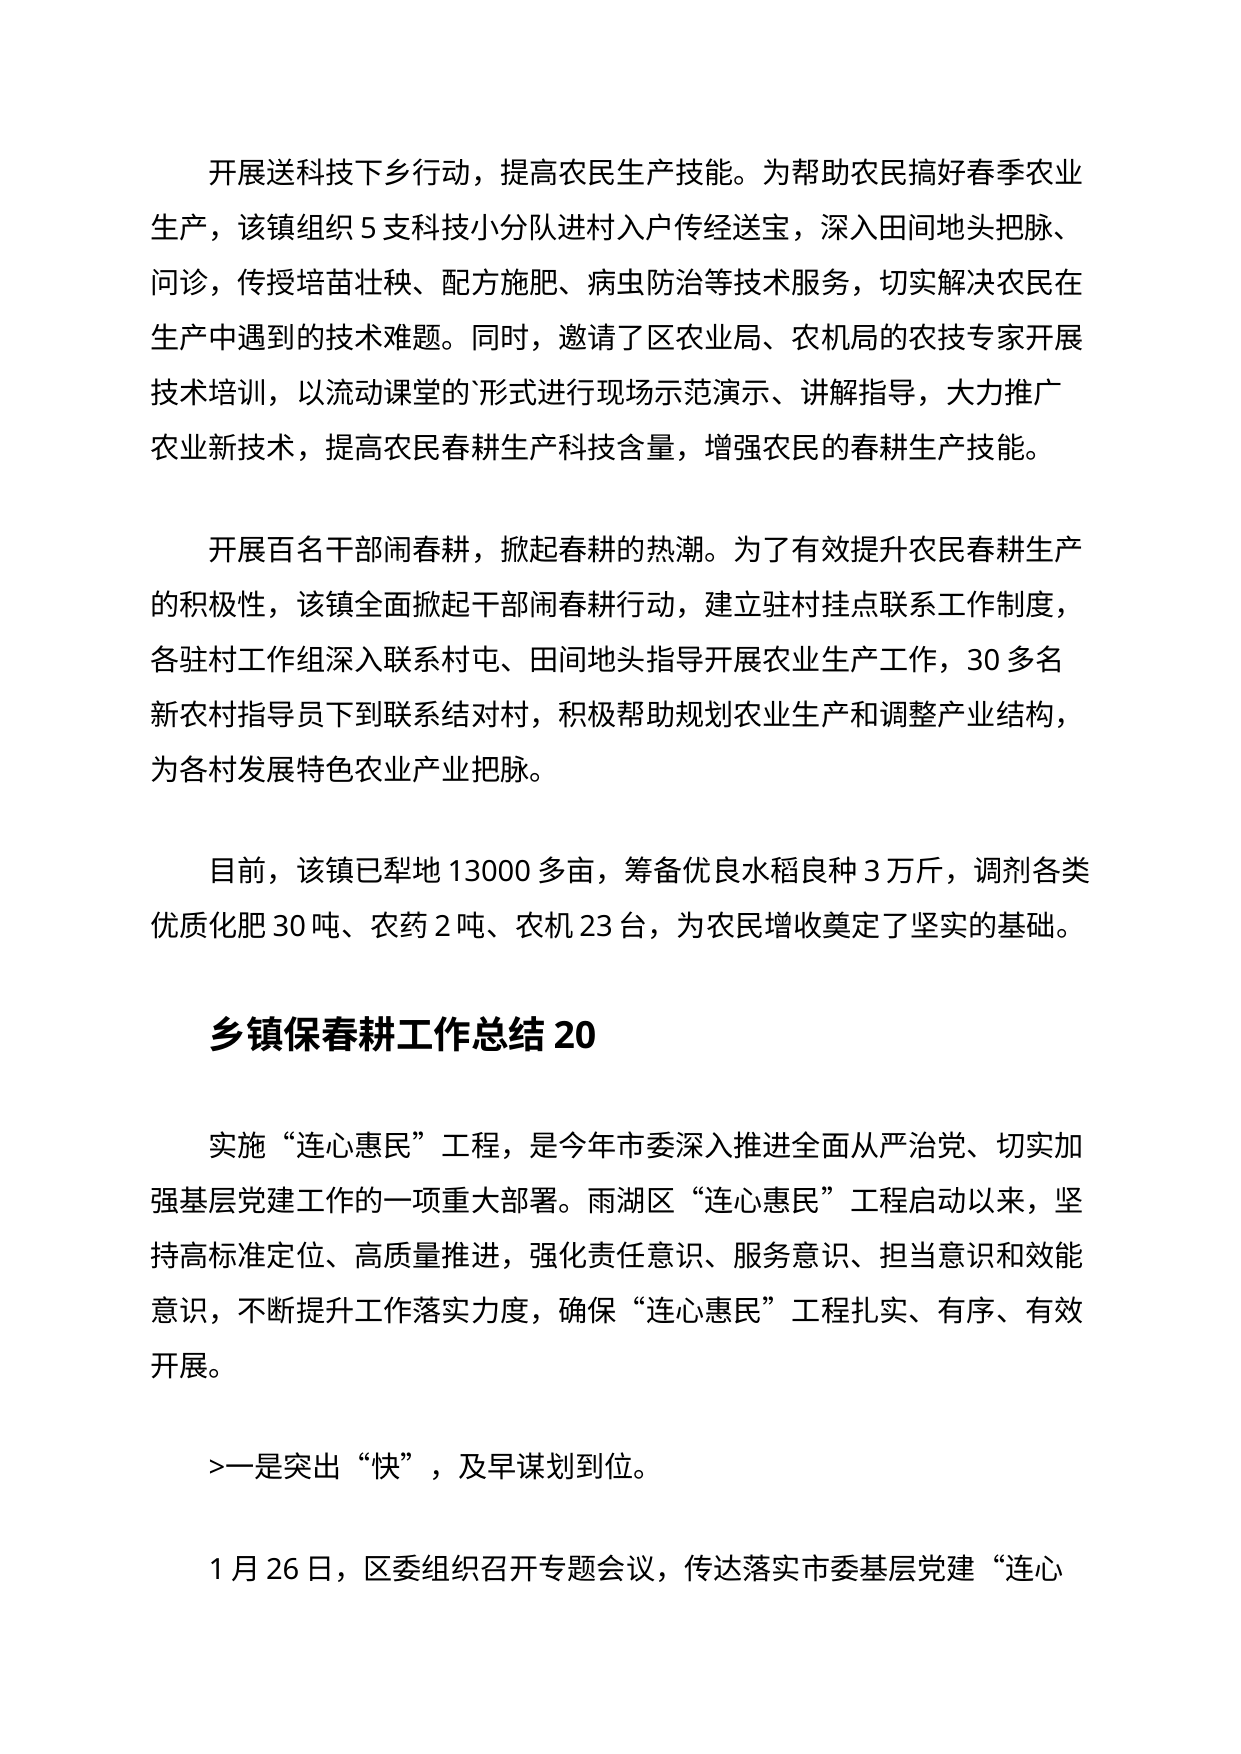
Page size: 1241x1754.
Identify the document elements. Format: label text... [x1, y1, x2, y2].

text 实施“连心惠民”工程，是今年市委深入推进全面从严治党、切实加强基层党建工作的一项重大部署。雨湖区“连心惠民”工程启动以来，坚持高标准定位、高质量推进，强化责任意识、服务意识、担当意识和效能意识，不断提升工作落实力度，确保“连心惠民”工程扎实、有序、有效开展。 [150, 1122, 1090, 1384]
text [150, 1546, 1090, 1588]
text 开展送科技下乡行动，提高农民生产技能。为帮助农民搞好春季农业生产，该镇组织5支科技小分队进村入户传经送宝，深入田间地头把脉、问诊，传授培苗壮秧、配方施肥、病虫防治等技术服务，切实解决农民在生产中遇到的技术难题。同时，邀请了区农业局、农机局的农技专家开展技术培训，以流动课堂的`形式进行现场示范演示、讲解指导，大力推广农业新技术，提高农民春耕生产科技含量，增强农民的春耕生产技能。 [150, 150, 1090, 467]
text 乡镇保春耕工作总结20 [150, 1005, 1090, 1059]
text >一是突出“快”，及早谋划到位。 [150, 1444, 1090, 1486]
text 开展百名干部闹春耕，掀起春耕的热潮。为了有效提升农民春耕生产的积极性，该镇全面掀起干部闹春耕行动，建立驻村挂点联系工作制度，各驻村工作组深入联系村屯、田间地头指导开展农业生产工作，30多名新农村指导员下到联系结对村，积极帮助规划农业生产和调整产业结构，为各村发展特色农业产业把脉。 [150, 526, 1090, 788]
text 目前，该镇已犁地13000多亩，筹备优良水稻良种3万斤，调剂各类优质化肥30吨、农药2吨、农机23台，为农民增收奠定了坚实的基础。 [150, 848, 1090, 945]
